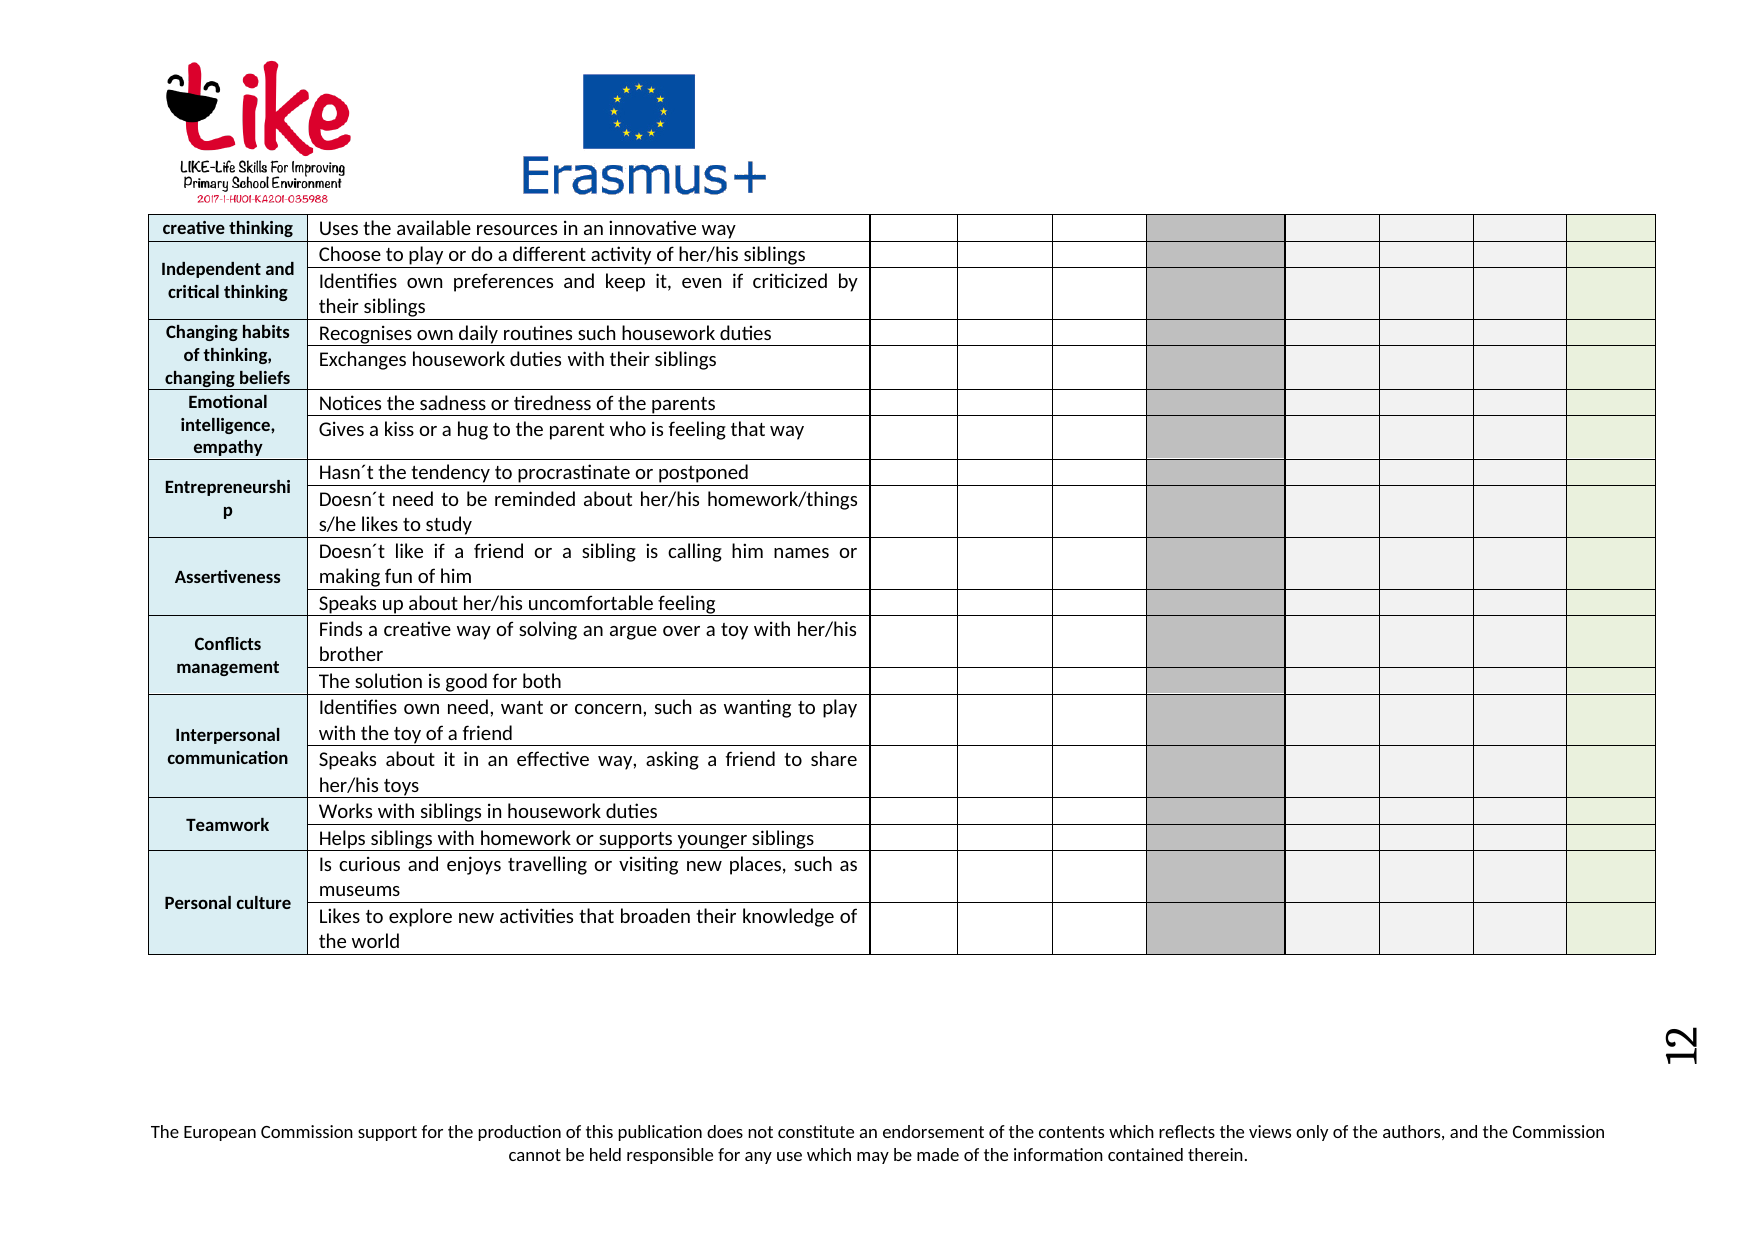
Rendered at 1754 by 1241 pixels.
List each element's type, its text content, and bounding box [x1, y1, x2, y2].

table_cell [871, 798, 957, 824]
table_cell [1567, 486, 1655, 537]
table_cell [1567, 215, 1655, 241]
table_cell [958, 903, 1052, 954]
table_cell [1380, 268, 1473, 319]
table_cell [1286, 746, 1379, 797]
table_cell Uses the available resources in an innovative way [308, 215, 869, 241]
table_cell [1380, 215, 1473, 241]
table_cell [871, 486, 957, 537]
table_cell [1567, 460, 1655, 485]
table_cell [1286, 695, 1379, 745]
table_cell [1380, 668, 1473, 693]
table_cell [958, 746, 1052, 797]
table_cell [1474, 851, 1566, 902]
table_cell [1567, 668, 1655, 693]
table_cell [1286, 798, 1379, 824]
picture [515, 53, 770, 197]
table_cell Helps siblings with homework or supports younger siblings [308, 825, 869, 850]
table_cell [1567, 416, 1655, 458]
table_cell [1053, 851, 1146, 902]
table_cell [1567, 590, 1655, 615]
table_cell [1053, 460, 1146, 485]
table_cell Identifies own preferences and keep it, even if criticized by their siblings [308, 268, 869, 319]
table_cell [871, 746, 957, 797]
table_cell [958, 851, 1052, 902]
table_cell [1147, 460, 1284, 485]
table_cell [1053, 416, 1146, 458]
table_cell [1567, 695, 1655, 745]
table_cell [1380, 746, 1473, 797]
table_cell [1147, 390, 1284, 415]
table_cell Doesn´t like if a friend or a sibling is calling him names or making fun of him [308, 538, 869, 589]
table_cell [1567, 268, 1655, 319]
table_cell [958, 825, 1052, 850]
table_cell [1474, 798, 1566, 824]
table_cell [1380, 390, 1473, 415]
table_cell [1286, 268, 1379, 319]
table_cell [1147, 668, 1284, 693]
table_cell [871, 268, 957, 319]
table_cell [1286, 668, 1379, 693]
table_cell [958, 486, 1052, 537]
table_cell [1380, 320, 1473, 345]
table_cell Assertiveness [149, 538, 307, 615]
table_cell [871, 538, 957, 589]
table_cell [871, 695, 957, 745]
table_cell [1147, 416, 1284, 458]
table_cell [1053, 390, 1146, 415]
table_cell [1053, 268, 1146, 319]
table_cell [871, 215, 957, 241]
table_cell [1053, 590, 1146, 615]
table_cell [958, 346, 1052, 389]
table_cell [1474, 590, 1566, 615]
table_cell Recognises own daily routines such housework duties [308, 320, 869, 345]
table_cell [958, 798, 1052, 824]
table_cell [1286, 903, 1379, 954]
table_cell [958, 460, 1052, 485]
table_cell [1474, 903, 1566, 954]
table_cell [1380, 616, 1473, 667]
table_cell [1053, 538, 1146, 589]
table_cell [1567, 320, 1655, 345]
table_cell [1053, 486, 1146, 537]
table_cell [1380, 538, 1473, 589]
table_cell [1380, 346, 1473, 389]
table_cell [1147, 903, 1284, 954]
table_cell [871, 668, 957, 693]
table_cell [1567, 616, 1655, 667]
table_cell [1474, 668, 1566, 693]
table_cell [871, 346, 957, 389]
table_cell [1380, 486, 1473, 537]
table_cell Emotional intelligence, empathy [149, 390, 307, 458]
table_cell Hasn´t the tendency to procrastinate or postponed [308, 460, 869, 485]
table_cell [1053, 903, 1146, 954]
table_cell [958, 390, 1052, 415]
table_cell [1380, 590, 1473, 615]
table_cell [871, 460, 957, 485]
table_cell [1147, 695, 1284, 745]
table_cell [1286, 460, 1379, 485]
table_cell [1474, 746, 1566, 797]
table_cell [958, 242, 1052, 267]
table_cell [1380, 416, 1473, 458]
table_cell [1474, 320, 1566, 345]
table_cell Choose to play or do a different activity of her/his siblings [308, 242, 869, 267]
table_cell [1474, 616, 1566, 667]
table_cell [871, 851, 957, 902]
table_cell Personal culture [149, 851, 307, 954]
table_cell [1053, 320, 1146, 345]
table_cell [1286, 825, 1379, 850]
picture [156, 41, 366, 214]
table_cell [1147, 242, 1284, 267]
table_cell Conflicts management [149, 616, 307, 693]
table_cell [1286, 346, 1379, 389]
table_cell [1286, 242, 1379, 267]
table_cell [1053, 746, 1146, 797]
table_cell [1286, 616, 1379, 667]
table_cell [1147, 346, 1284, 389]
table_cell [1474, 268, 1566, 319]
table_cell [958, 668, 1052, 693]
table_cell [1474, 390, 1566, 415]
table_cell Teamwork [149, 798, 307, 850]
table_cell [871, 390, 957, 415]
table_cell [1474, 416, 1566, 458]
table_cell Speaks up about her/his uncomfortable feeling [308, 590, 869, 615]
table_cell Finds a creative way of solving an argue over a toy with her/his brother [308, 616, 869, 667]
table_cell [1380, 903, 1473, 954]
table_cell [1053, 616, 1146, 667]
table_cell Speaks about it in an effective way, asking a friend to share her/his toys [308, 746, 869, 797]
table_cell Independent and critical thinking [149, 242, 307, 319]
table_cell [1053, 215, 1146, 241]
table_cell [958, 538, 1052, 589]
table_cell Changing habits of thinking, changing beliefs [149, 320, 307, 389]
table_cell [1286, 486, 1379, 537]
table_cell Notices the sadness or tiredness of the parents [308, 390, 869, 415]
table_cell [1567, 746, 1655, 797]
table_cell [1286, 390, 1379, 415]
table_cell [1567, 346, 1655, 389]
table_cell [1147, 486, 1284, 537]
table_cell Creativity and creative thinking [149, 215, 307, 241]
table_cell [1053, 825, 1146, 850]
table_cell [871, 825, 957, 850]
table_cell [1474, 346, 1566, 389]
table_cell [1053, 346, 1146, 389]
table_cell [1053, 695, 1146, 745]
table_cell [1286, 215, 1379, 241]
table_cell [1474, 460, 1566, 485]
table_cell [871, 903, 957, 954]
table_cell Works with siblings in housework duties [308, 798, 869, 824]
table_cell [1380, 851, 1473, 902]
table_cell [1053, 798, 1146, 824]
table_cell [1474, 486, 1566, 537]
table_cell [958, 268, 1052, 319]
table_cell Likes to explore new activities that broaden their knowledge of the world [308, 903, 869, 954]
table_cell [1380, 242, 1473, 267]
table_cell [1474, 825, 1566, 850]
table_cell [1380, 825, 1473, 850]
table_cell [1147, 851, 1284, 902]
table_cell [1286, 416, 1379, 458]
table_cell [958, 616, 1052, 667]
table_cell [871, 616, 957, 667]
table_cell [1474, 695, 1566, 745]
table_cell [1567, 242, 1655, 267]
table_cell [958, 590, 1052, 615]
table_cell [1567, 903, 1655, 954]
table_cell [1147, 590, 1284, 615]
table_cell [958, 416, 1052, 458]
table_cell [1147, 268, 1284, 319]
table_cell [871, 320, 957, 345]
table_cell [871, 416, 957, 458]
table_cell [958, 320, 1052, 345]
table_cell [1567, 538, 1655, 589]
table_cell [958, 695, 1052, 745]
table_cell [1286, 320, 1379, 345]
table_cell [1380, 798, 1473, 824]
table_cell [1053, 242, 1146, 267]
table_cell [1567, 390, 1655, 415]
table_cell [1474, 242, 1566, 267]
table_cell Is curious and enjoys travelling or visiting new places, such as museums [308, 851, 869, 902]
table_cell Identifies own need, want or concern, such as wanting to play with the toy of a friend [308, 695, 869, 745]
table_cell [1286, 851, 1379, 902]
table_cell [958, 215, 1052, 241]
table_cell [1474, 538, 1566, 589]
table_cell [1286, 590, 1379, 615]
table_cell Exchanges housework duties with their siblings [308, 346, 869, 389]
table_cell [1567, 825, 1655, 850]
table_cell [871, 242, 957, 267]
table_cell [1147, 215, 1284, 241]
table_cell Gives a kiss or a hug to the parent who is feeling that way [308, 416, 869, 458]
table_cell [1147, 538, 1284, 589]
table_cell [1380, 695, 1473, 745]
table_cell [1567, 798, 1655, 824]
table_cell The solution is good for both [308, 668, 869, 693]
table_cell [1147, 616, 1284, 667]
table_cell [1567, 851, 1655, 902]
table_cell [1147, 825, 1284, 850]
table_cell Interpersonal communication [149, 695, 307, 797]
table_cell [1147, 320, 1284, 345]
table_cell [1053, 668, 1146, 693]
table_cell [1380, 460, 1473, 485]
table_cell Entrepreneurship [149, 460, 307, 537]
table_cell Doesn´t need to be reminded about her/his homework/things s/he likes to study [308, 486, 869, 537]
table_cell [1147, 746, 1284, 797]
table_cell [1474, 215, 1566, 241]
table_cell [1286, 538, 1379, 589]
table_cell [1147, 798, 1284, 824]
table_cell [871, 590, 957, 615]
